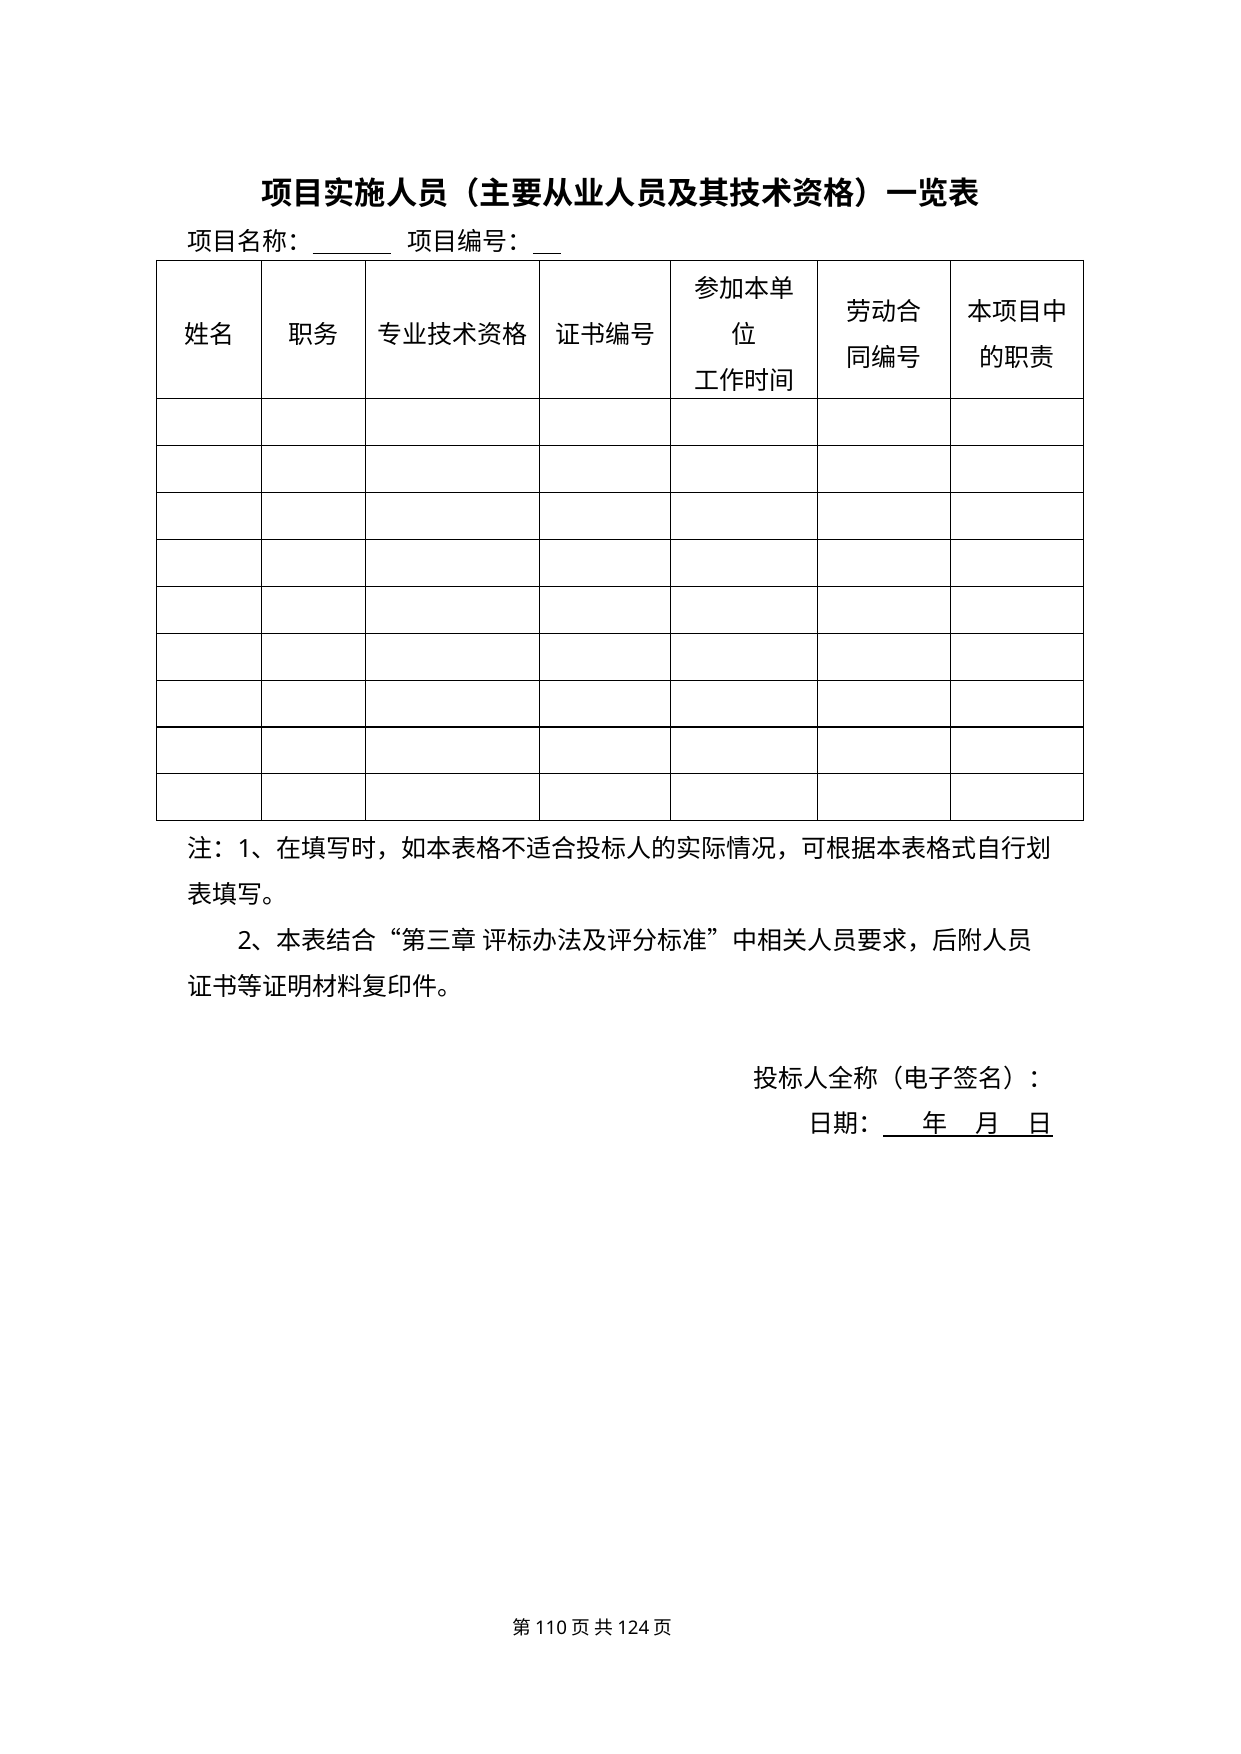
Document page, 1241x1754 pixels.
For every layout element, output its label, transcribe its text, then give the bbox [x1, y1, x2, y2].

table_cell [818, 634, 950, 679]
table_cell [540, 540, 670, 586]
table_cell [366, 399, 539, 445]
table_cell [818, 681, 950, 726]
table_cell [951, 540, 1083, 586]
table_cell [951, 446, 1083, 492]
table_cell [671, 446, 817, 492]
table_cell [157, 399, 261, 445]
table_cell [951, 634, 1083, 679]
table_cell [671, 774, 817, 820]
table_cell [366, 540, 539, 586]
table_cell [671, 399, 817, 445]
table_cell [157, 634, 261, 679]
table_cell [818, 446, 950, 492]
table_cell [262, 446, 365, 492]
text 2、本表结合“第三章 评标办法及评分标准”中相关人员要求，后附人员证书等证明材料复印件。 [187, 913, 1053, 1004]
table_cell [951, 493, 1083, 539]
table_cell [951, 728, 1083, 773]
table_header 专业技术资格 [366, 261, 539, 398]
text 日期： 年 月 日 [187, 1096, 1053, 1142]
table_header 劳动合 同编号 [818, 261, 950, 398]
table_cell [540, 399, 670, 445]
text 项目实施人员（主要从业人员及其技术资格）一览表 [187, 168, 1053, 214]
table_cell [540, 634, 670, 679]
table_cell [366, 446, 539, 492]
table_cell [818, 728, 950, 773]
table_cell [157, 540, 261, 586]
table_cell [818, 774, 950, 820]
table_cell [540, 493, 670, 539]
table_cell [951, 681, 1083, 726]
table_cell [951, 399, 1083, 445]
table_cell [262, 728, 365, 773]
table_cell [262, 681, 365, 726]
table_cell [366, 774, 539, 820]
table_cell [366, 728, 539, 773]
table_header 姓名 [157, 261, 261, 398]
table_cell [262, 774, 365, 820]
table_cell [951, 587, 1083, 633]
table_cell [262, 634, 365, 679]
table_cell [671, 587, 817, 633]
table_header 本项目中的职责 [951, 261, 1083, 398]
table_cell [157, 728, 261, 773]
text 项目名称： 项目编号： [187, 214, 1053, 260]
table_cell [540, 681, 670, 726]
table_cell [262, 493, 365, 539]
table_cell [262, 587, 365, 633]
table_cell [671, 540, 817, 586]
table_header 参加本单位 工作时间 [671, 261, 817, 398]
table_cell [951, 774, 1083, 820]
table_cell [818, 399, 950, 445]
table_cell [366, 587, 539, 633]
table_cell [818, 493, 950, 539]
table_cell [671, 681, 817, 726]
table_cell [540, 446, 670, 492]
table_cell [157, 446, 261, 492]
table_cell [540, 587, 670, 633]
table_cell [157, 587, 261, 633]
table_cell [366, 634, 539, 679]
table_cell [262, 540, 365, 586]
table_cell [157, 493, 261, 539]
table_cell [818, 587, 950, 633]
text 投标人全称（电子签名）： [187, 1050, 1053, 1096]
table_cell [818, 540, 950, 586]
table_header 证书编号 [540, 261, 670, 398]
table_header 职务 [262, 261, 365, 398]
text 注：1、在填写时，如本表格不适合投标人的实际情况，可根据本表格式自行划表填写。 [187, 821, 1053, 913]
table_cell [540, 728, 670, 773]
table_cell [366, 681, 539, 726]
table_cell [671, 634, 817, 679]
table_cell [262, 399, 365, 445]
table_cell [540, 774, 670, 820]
table_cell [671, 493, 817, 539]
table_cell [366, 493, 539, 539]
table_cell [671, 728, 817, 773]
table_cell [157, 681, 261, 726]
table_cell [157, 774, 261, 820]
